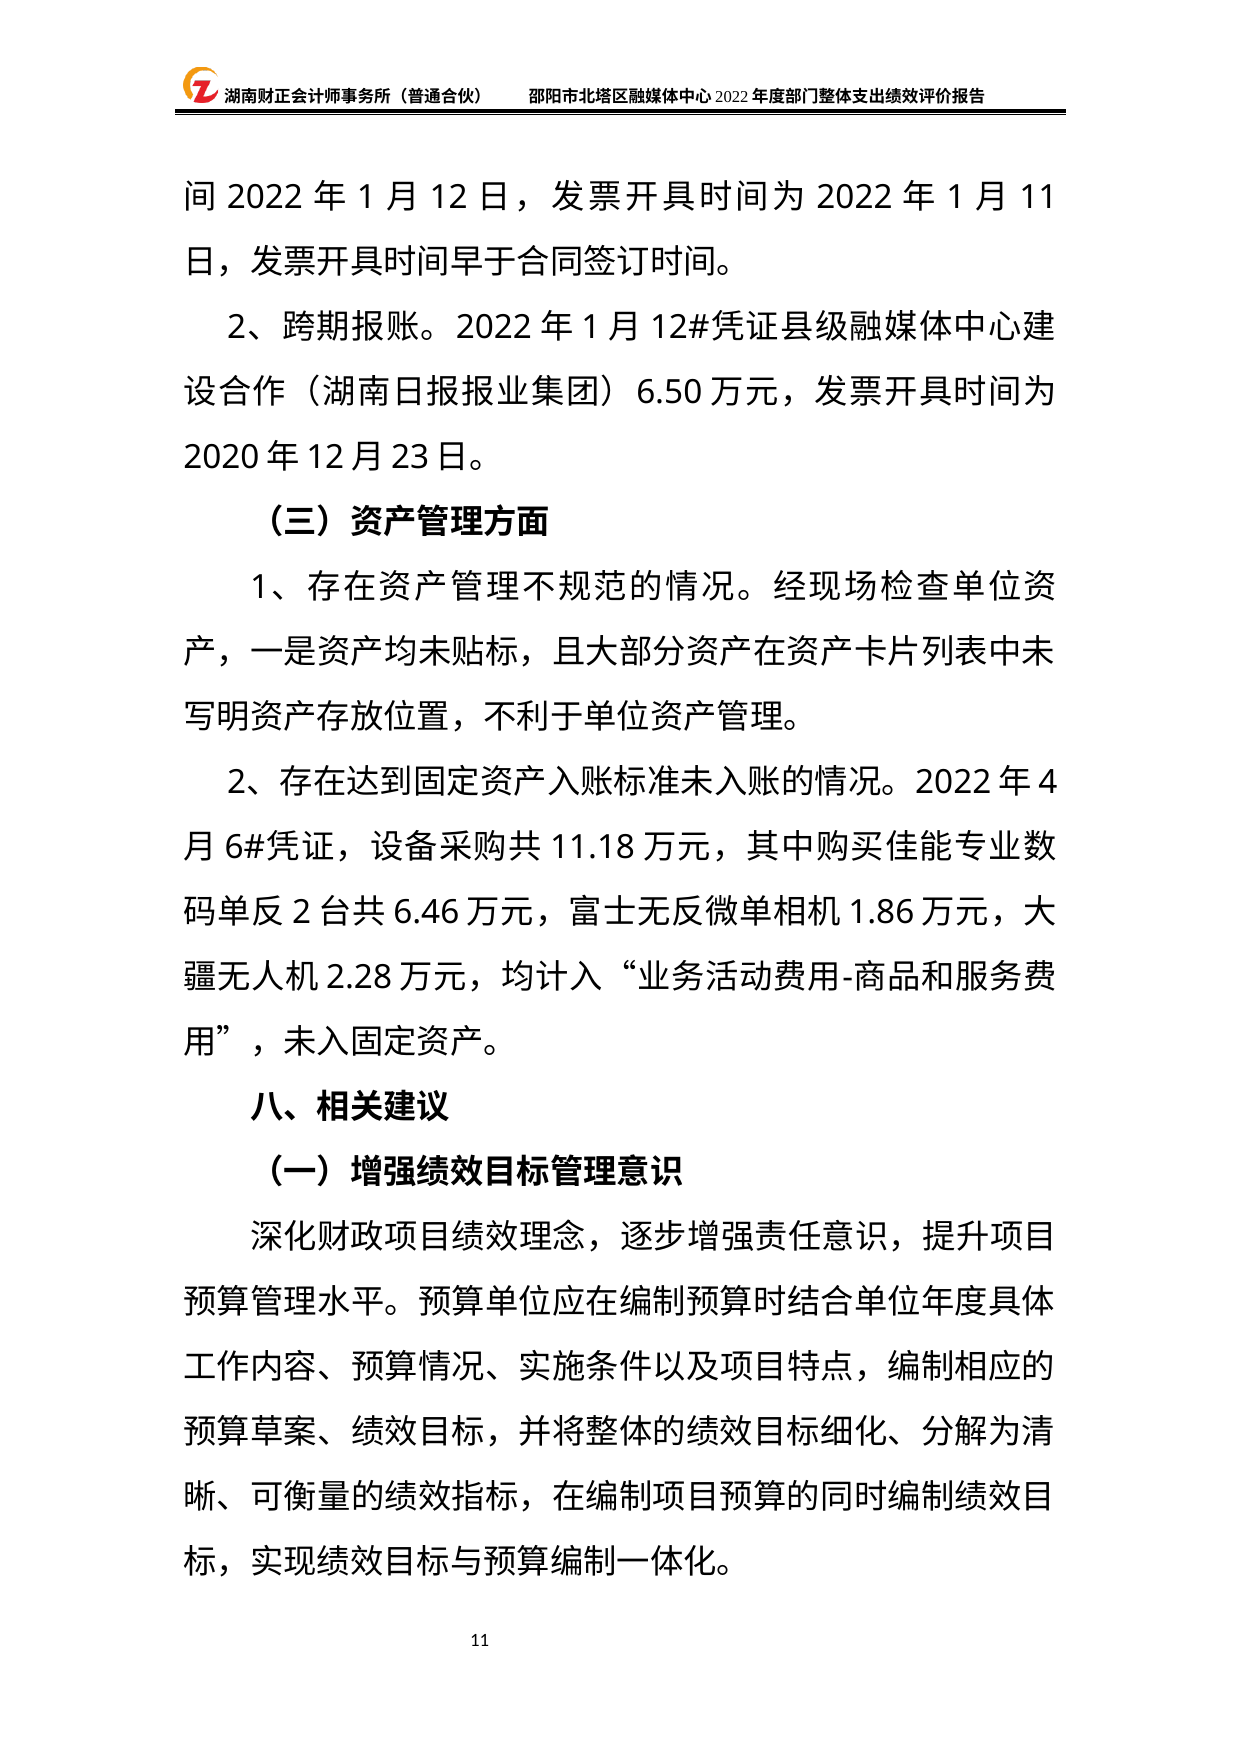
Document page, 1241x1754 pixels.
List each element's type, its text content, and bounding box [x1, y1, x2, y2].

list （三）资产管理方面 [183, 487, 1057, 552]
list 八、相关建议 [183, 1072, 1057, 1137]
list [183, 162, 1057, 292]
picture [183, 67, 219, 103]
list 深化财政项目绩效理念，逐步增强责任意识，提升项目预算管理水平。预算单位应在编制预算时结合单位年度具体工作内容、预算情况、实施条件以及项目特点，编制相应的预算草案、绩效目标，并将整体的绩效目标细化、分解为清晰、可衡量的绩效指标，在编制项目预算的同时编制绩效目标，实现绩效目标与预算编制一体化。 [183, 1202, 1057, 1592]
text 2、存在达到固定资产入账标准未入账的情况。2022年4月6#凭证，设备采购共11.18万元，其中购买佳能专业数码单反2台共6.46万元，富士无反微单相机1.86万元，大疆无人机2.28万元，均计入“业务活动费用-商品和服务费用”，未入固定资产。 [183, 747, 1057, 1072]
list （一）增强绩效目标管理意识 [183, 1137, 1057, 1202]
text 2、跨期报账。2022年1月12#凭证县级融媒体中心建设合作（湖南日报报业集团）6.50万元，发票开具时间为2020年12月23日。 [183, 292, 1057, 487]
list 1、存在资产管理不规范的情况。经现场检查单位资产，一是资产均未贴标，且大部分资产在资产卡片列表中未写明资产存放位置，不利于单位资产管理。 [183, 552, 1057, 747]
